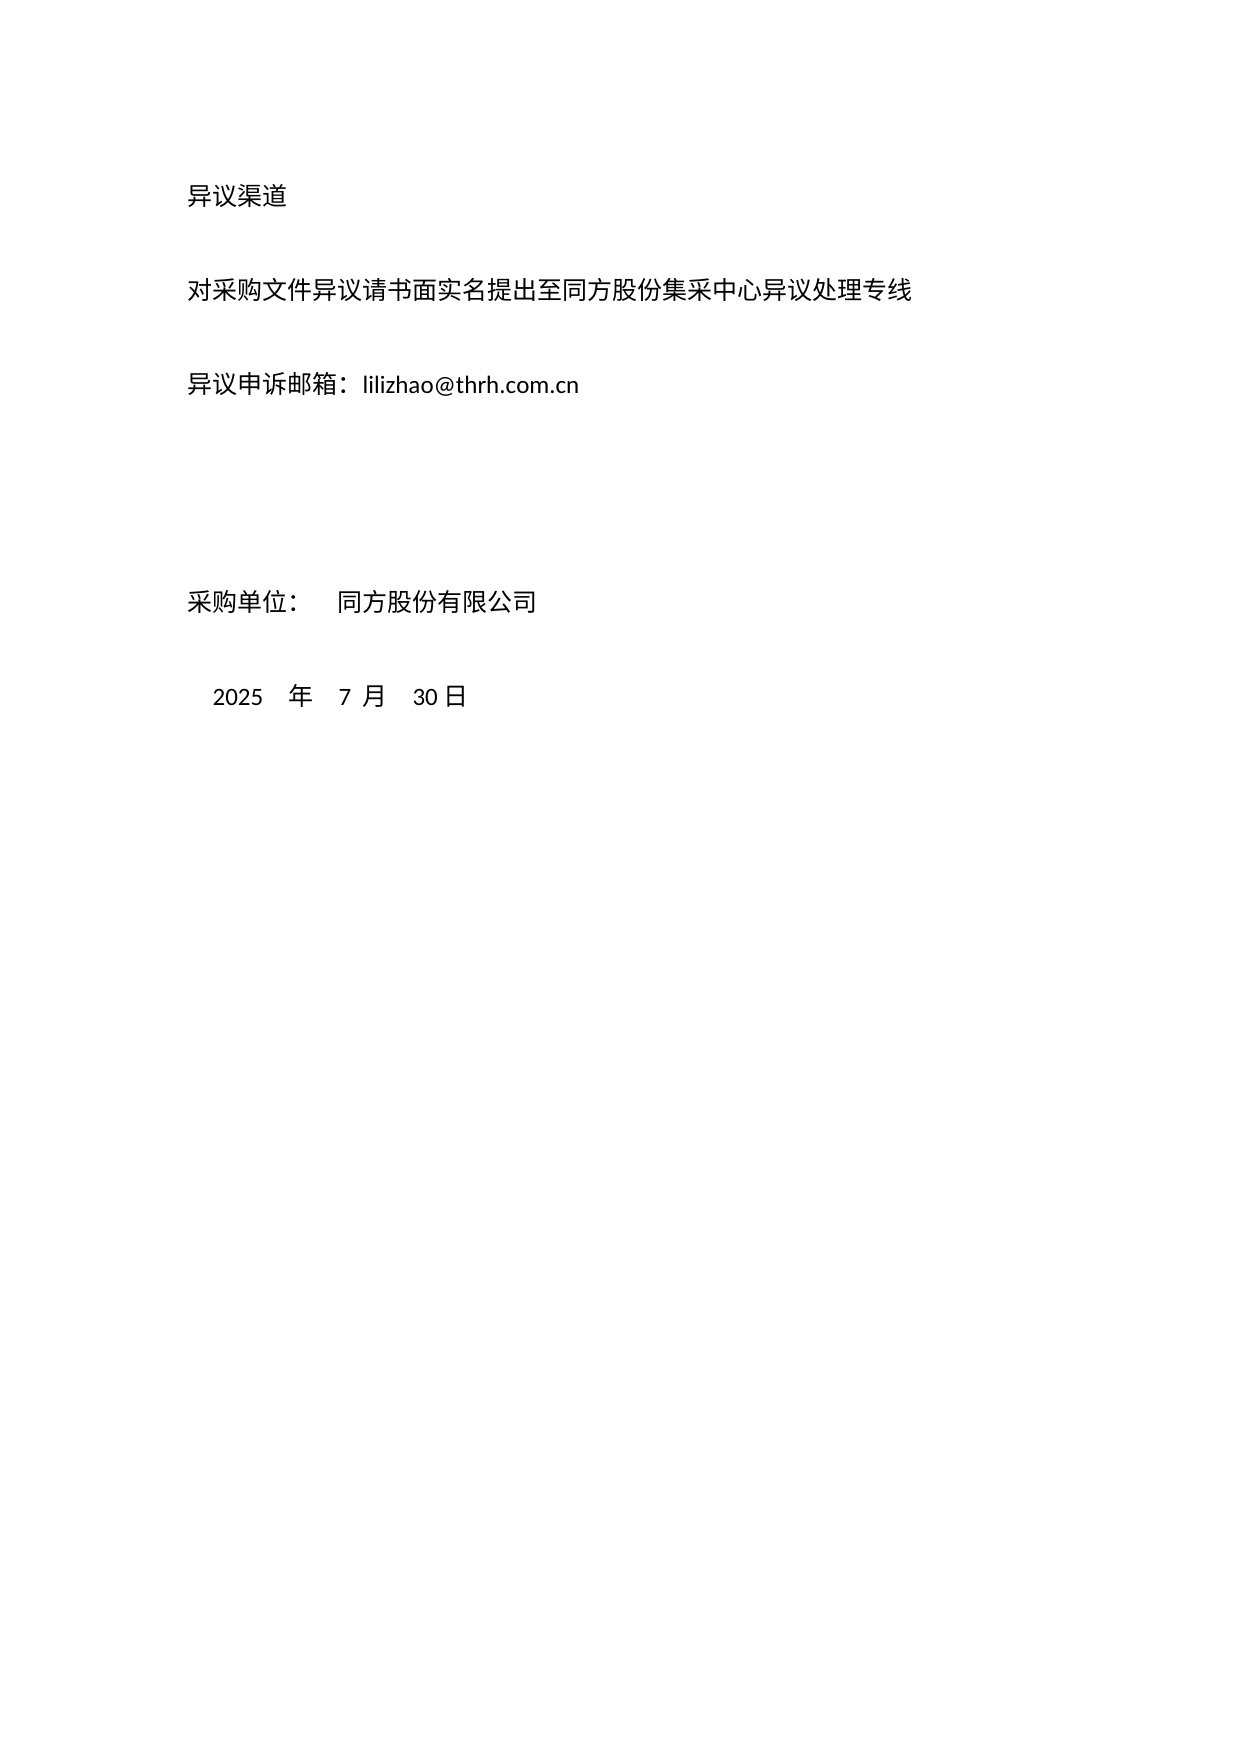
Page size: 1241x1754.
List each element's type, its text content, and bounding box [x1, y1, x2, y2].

text 异议渠道 [187, 162, 1053, 227]
text 采购单位： 同方股份有限公司 [187, 568, 1053, 633]
text 2025 年 7 月 30 日 [187, 662, 1053, 727]
text 异议申诉邮箱：lilizhao@thrh.com.cn [187, 350, 1053, 415]
text 对采购文件异议请书面实名提出至同方股份集采中心异议处理专线 [187, 256, 1053, 321]
